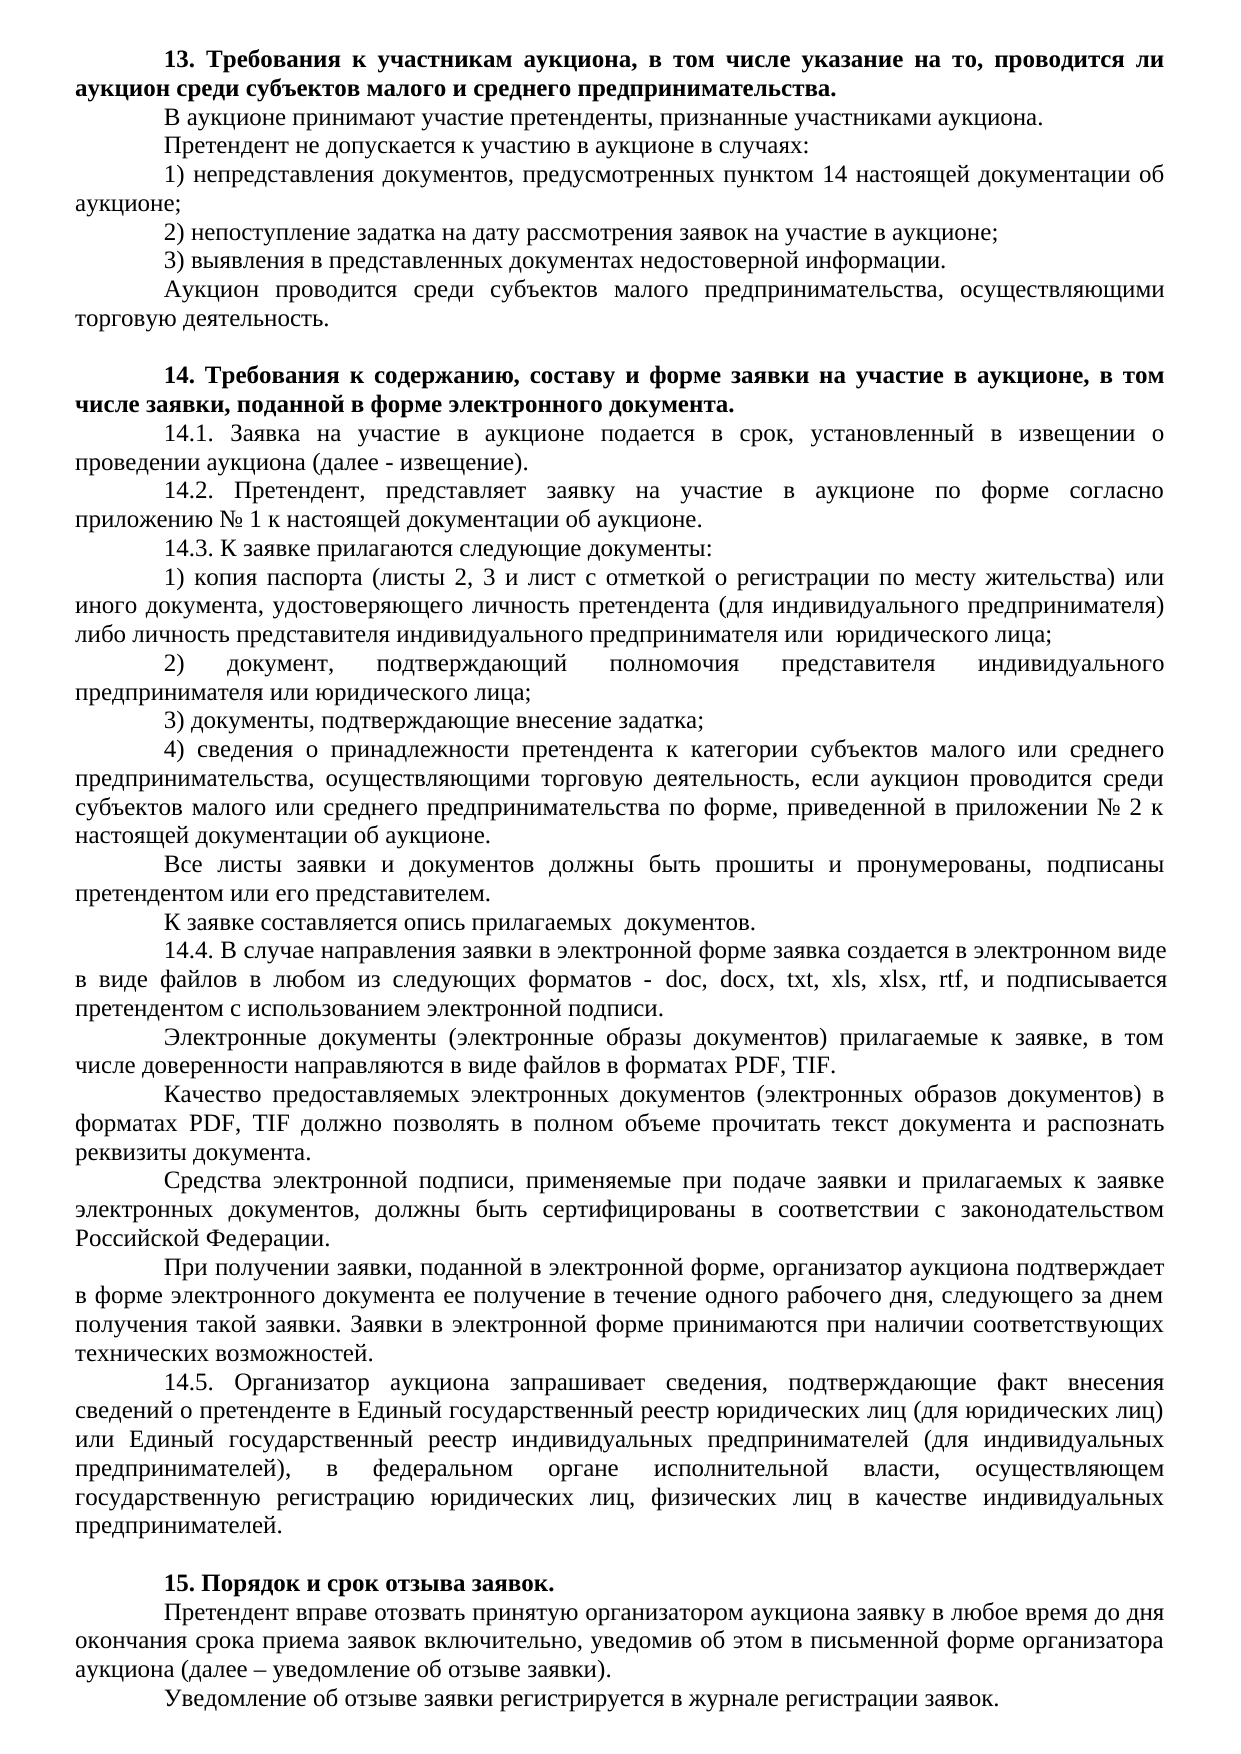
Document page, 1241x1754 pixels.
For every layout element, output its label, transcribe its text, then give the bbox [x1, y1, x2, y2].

text 1) копия паспорта (листы 2, 3 и лист с отметкой о регистрации по месту жительства) или иного документа, удостоверяющего личность претендента (для индивидуального предпринимателя) либо личность представителя индивидуального предпринимателя или юридического лица; [75, 562, 1165, 648]
text В аукционе принимают участие претенденты, признанные участниками аукциона. [75, 102, 1165, 131]
text 4) сведения о принадлежности претендента к категории субъектов малого или среднего предпринимательства, осуществляющими торговую деятельность, если аукцион проводится среди субъектов малого или среднего предпринимательства по форме, приведенной в приложении № 2 к настоящей документации об аукционе. [75, 734, 1165, 849]
list 14.2. Претендент, представляет заявку на участие в аукционе по форме согласно приложению № 1 к настоящей документации об аукционе. [75, 476, 1165, 533]
text Электронные документы (электронные образы документов) прилагаемые к заявке, в том числе доверенности направляются в виде файлов в форматах PDF, TIF. [75, 1022, 1165, 1079]
text 3) документы, подтверждающие внесение задатка; [75, 706, 1165, 734]
text Уведомление об отзыве заявки регистрируется в журнале регистрации заявок. [75, 1683, 1165, 1712]
text 14. Требования к содержанию, составу и форме заявки на участие в аукционе, в том числе заявки, поданной в форме электронного документа. [75, 361, 1165, 418]
text При получении заявки, поданной в электронной форме, организатор аукциона подтверждает в форме электронного документа ее получение в течение одного рабочего дня, следующего за днем получения такой заявки. Заявки в электронной форме принимаются при наличии соответствующих технических возможностей. [75, 1252, 1165, 1367]
text 2) документ, подтверждающий полномочия представителя индивидуального предпринимателя или юридического лица; [75, 648, 1165, 706]
text 2) непоступление задатка на дату рассмотрения заявок на участие в аукционе; [75, 217, 1165, 246]
text 14.1. Заявка на участие в аукционе подается в срок, установленный в извещении о проведении аукциона (далее - извещение). [75, 418, 1165, 476]
text 14.5. Организатор аукциона запрашивает сведения, подтверждающие факт внесения сведений о претенденте в Единый государственный реестр юридических лиц (для юридических лиц) или Единый государственный реестр индивидуальных предпринимателей (для индивидуальных предпринимателей), в федеральном органе исполнительной власти, осуществляющем государственную регистрацию юридических лиц, физических лиц в качестве индивидуальных предпринимателей. [75, 1367, 1165, 1539]
text Все листы заявки и документов должны быть прошиты и пронумерованы, подписаны претендентом или его представителем. [75, 849, 1165, 907]
text Средства электронной подписи, применяемые при подаче заявки и прилагаемых к заявке электронных документов, должны быть сертифицированы в соответствии с законодательством Российской Федерации. [75, 1166, 1165, 1252]
text 14.3. К заявке прилагаются следующие документы: [75, 533, 1165, 562]
text Претендент не допускается к участию в аукционе в случаях: [75, 131, 1165, 159]
text 3) выявления в представленных документах недостоверной информации. [75, 246, 1165, 274]
text К заявке составляется опись прилагаемых документов. [75, 907, 1165, 936]
text Претендент вправе отозвать принятую организатором аукциона заявку в любое время до дня окончания срока приема заявок включительно, уведомив об этом в письменной форме организатора аукциона (далее – уведомление об отзыве заявки). [75, 1597, 1165, 1683]
text Качество предоставляемых электронных документов (электронных образов документов) в форматах PDF, TIF должно позволять в полном объеме прочитать текст документа и распознать реквизиты документа. [75, 1079, 1165, 1166]
text 14.4. В случае направления заявки в электронной форме заявка создается в электронном виде в виде файлов в любом из следующих форматов - doc, docx, txt, xls, xlsx, rtf, и подписывается претендентом с использованием электронной подписи. [75, 936, 1168, 1022]
text Аукцион проводится среди субъектов малого предпринимательства, осуществляющими торговую деятельность. [75, 274, 1165, 332]
text 1) непредставления документов, предусмотренных пунктом 14 настоящей документации об аукционе; [75, 159, 1165, 217]
text 13. Требования к участникам аукциона, в том числе указание на то, проводится ли аукцион среди субъектов малого и среднего предпринимательства. [75, 44, 1165, 102]
text 15. Порядок и срок отзыва заявок. [75, 1568, 1165, 1597]
